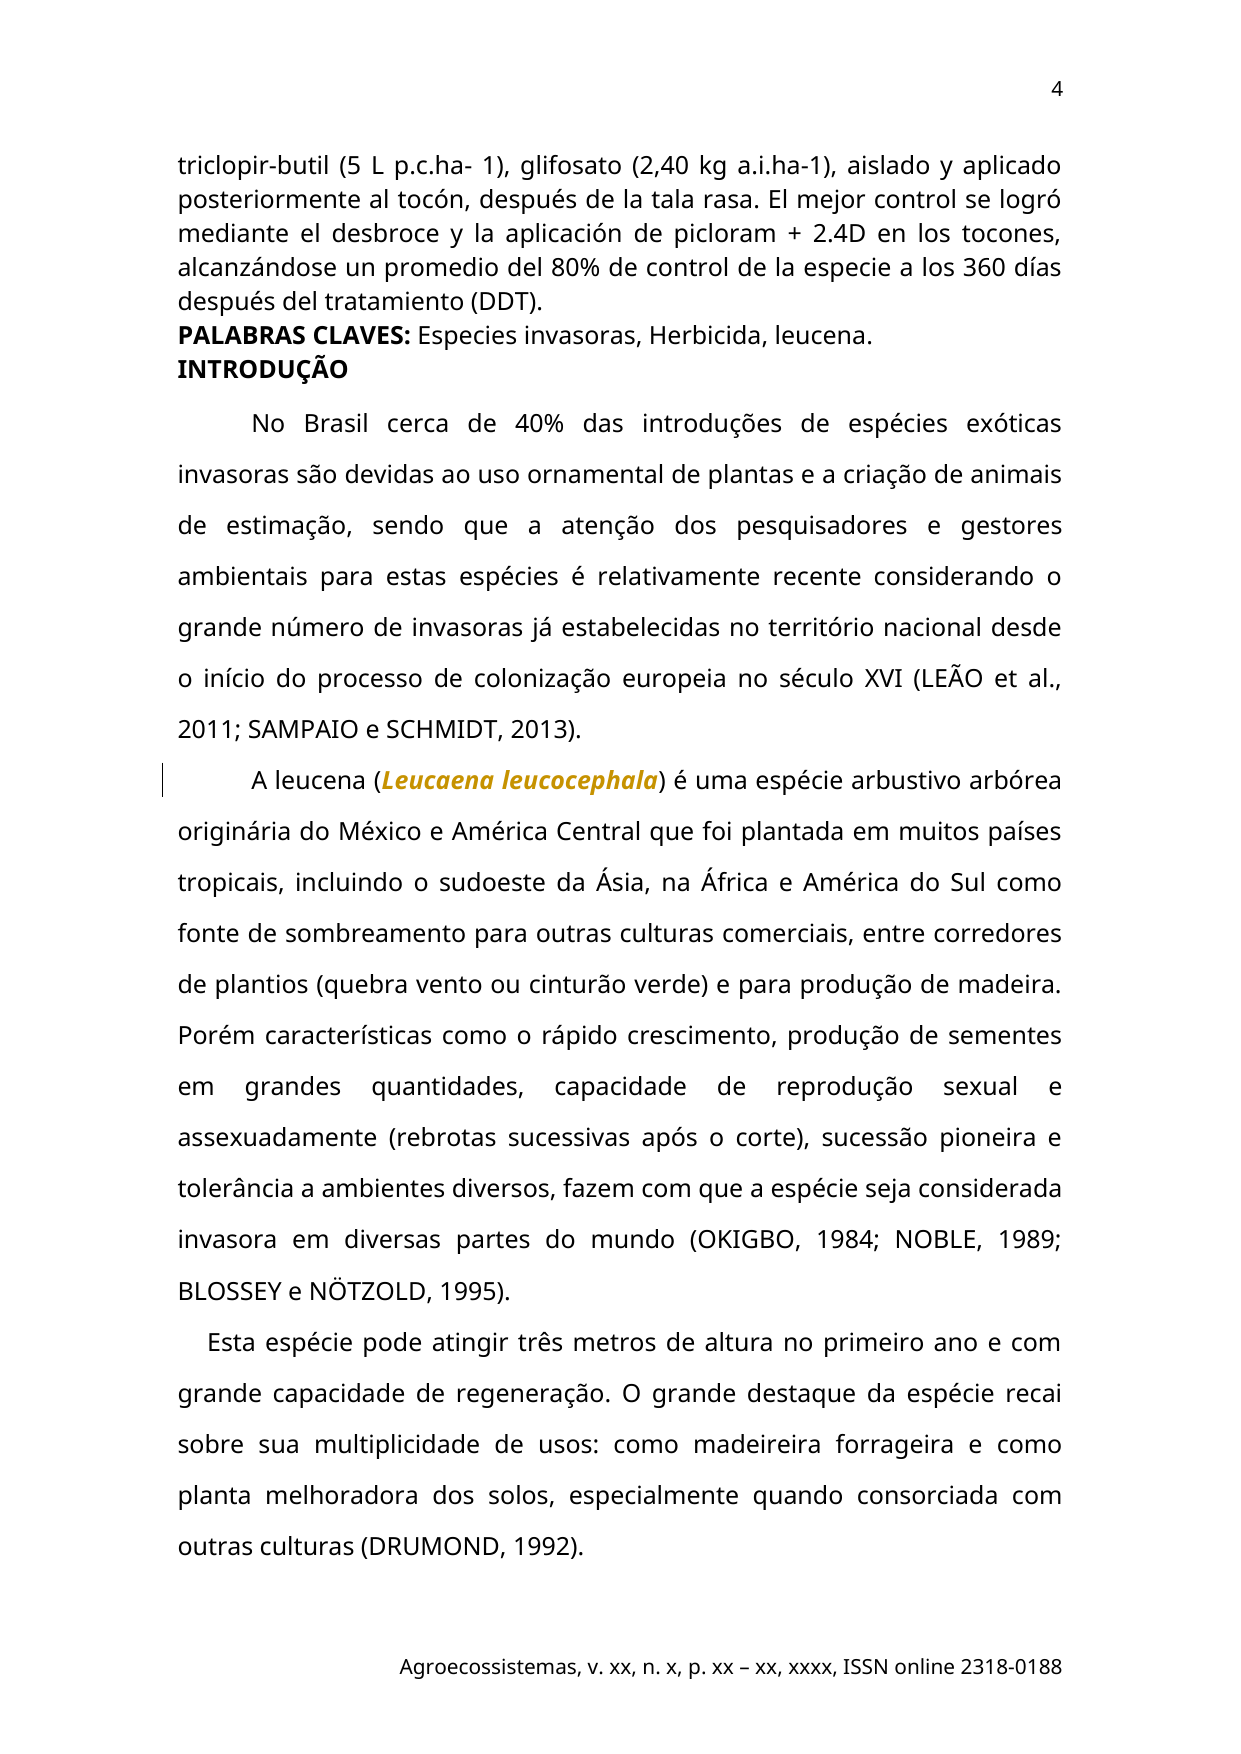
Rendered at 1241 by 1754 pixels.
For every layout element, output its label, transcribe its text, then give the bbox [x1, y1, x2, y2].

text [177, 148, 1063, 318]
text PALABRAS CLAVES: Especies invasoras, Herbicida, leucena. [177, 318, 1063, 352]
text Esta espécie pode atingir três metros de altura no primeiro ano e com grande capacidade de regeneração. O grande destaque da espécie recai sobre sua multiplicidade de usos: como madeireira forrageira e como planta melhoradora dos solos, especialmente quando consorciada com outras culturas (DRUMOND, 1992). [177, 1324, 1063, 1562]
text INTRODUÇÃO [177, 352, 1063, 386]
text A leucena (Leucaena leucocephala) é uma espécie arbustivo arbórea originária do México e América Central que foi plantada em muitos países tropicais, incluindo o sudoeste da Ásia, na África e América do Sul como fonte de sombreamento para outras culturas comerciais, entre corredores de plantios (quebra vento ou cinturão verde) e para produção de madeira. Porém características como o rápido crescimento, produção de sementes em grandes quantidades, capacidade de reprodução sexual e assexuadamente (rebrotas sucessivas após o corte), sucessão pioneira e tolerância a ambientes diversos, fazem com que a espécie seja considerada invasora em diversas partes do mundo (OKIGBO, 1984; NOBLE, 1989; BLOSSEY e NÖTZOLD, 1995). [177, 763, 1063, 1307]
text No Brasil cerca de 40% das introduções de espécies exóticas invasoras são devidas ao uso ornamental de plantas e a criação de animais de estimação, sendo que a atenção dos pesquisadores e gestores ambientais para estas espécies é relativamente recente considerando o grande número de invasoras já estabelecidas no território nacional desde o início do processo de colonização europeia no século XVI (LEÃO et al., 2011; SAMPAIO e SCHMIDT, 2013). [177, 405, 1063, 746]
